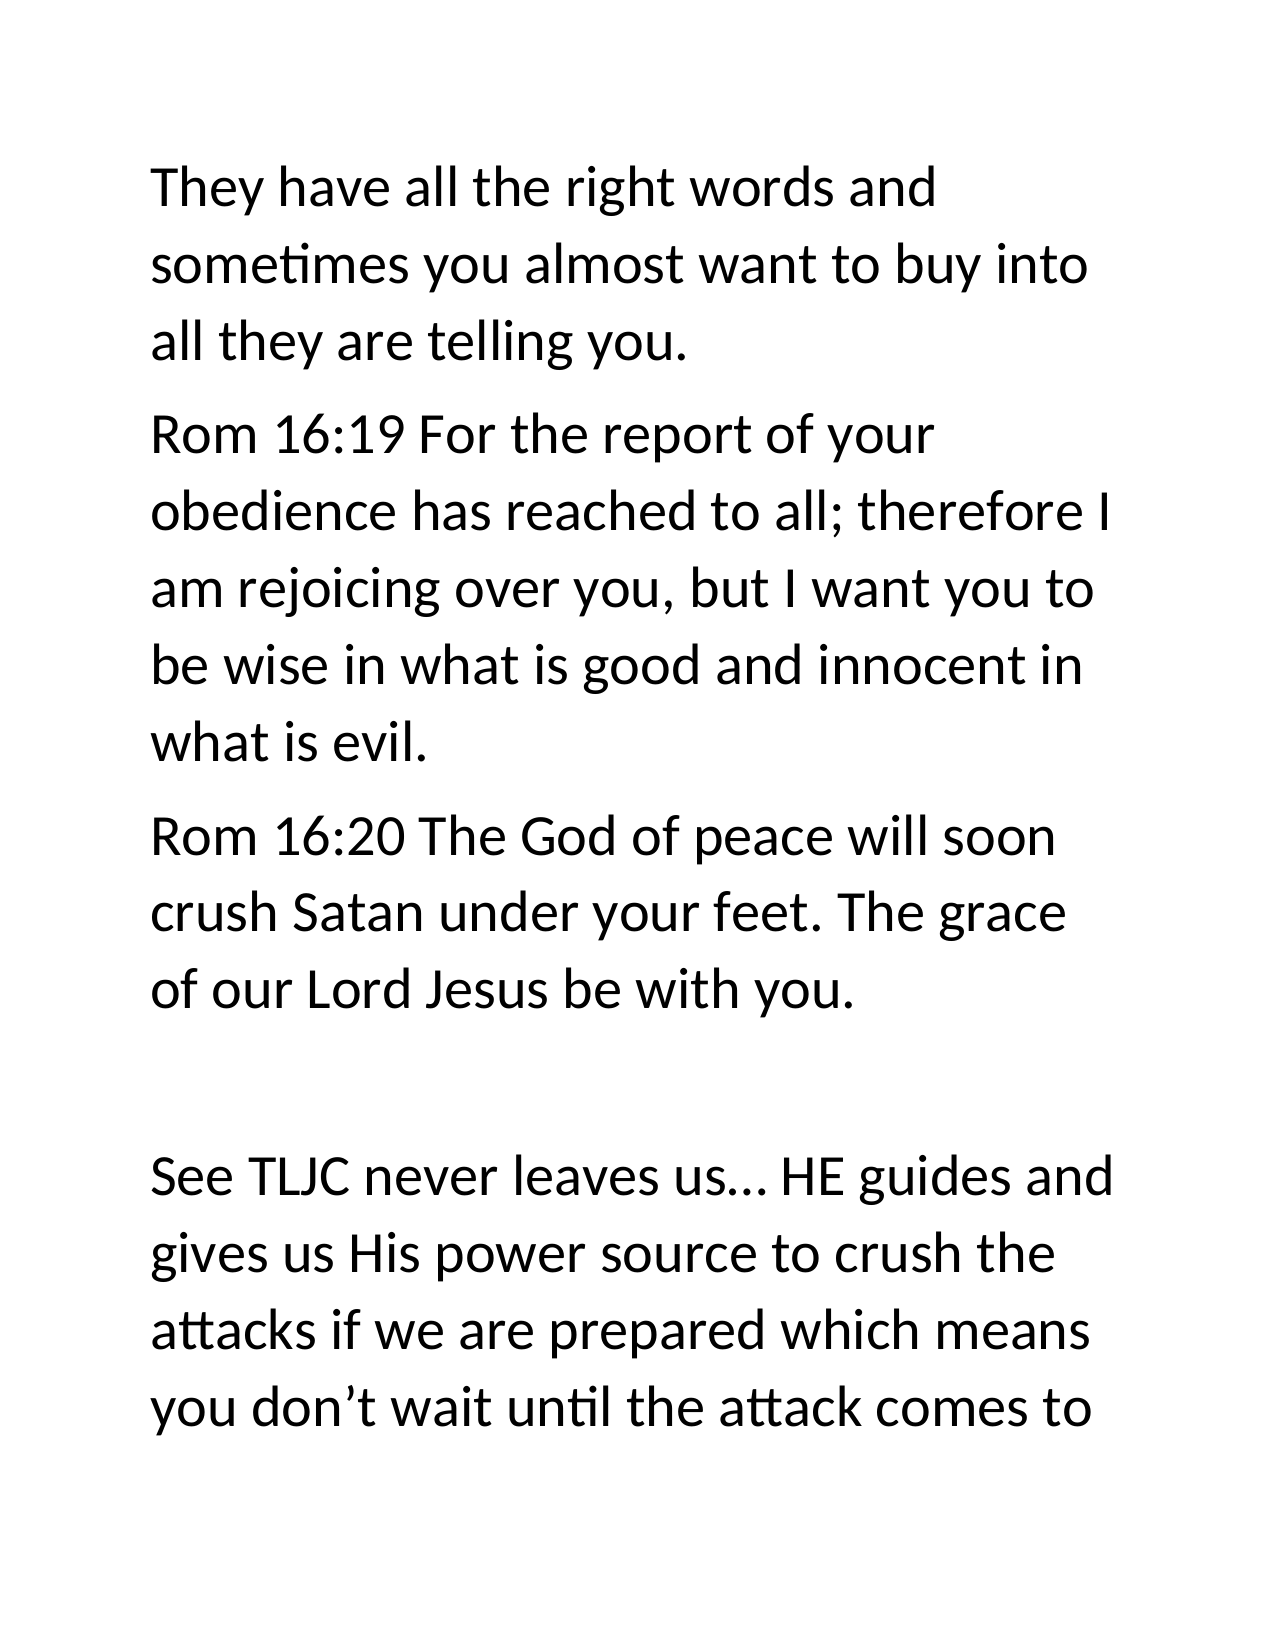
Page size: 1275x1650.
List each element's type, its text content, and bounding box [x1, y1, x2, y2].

text Rom 16:19 For the report of your obedience has reached to all; therefore I am rejoicing over you, but I want you to be wise in what is good and innocent in what is evil. [150, 397, 1125, 776]
text They have all the right words and sometimes you almost want to buy into all they are telling you. [150, 150, 1125, 375]
text Rom 16:20 The God of peace will soon crush Satan under your feet. The grace of our Lord Jesus be with you. [150, 798, 1125, 1023]
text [150, 1139, 1125, 1441]
